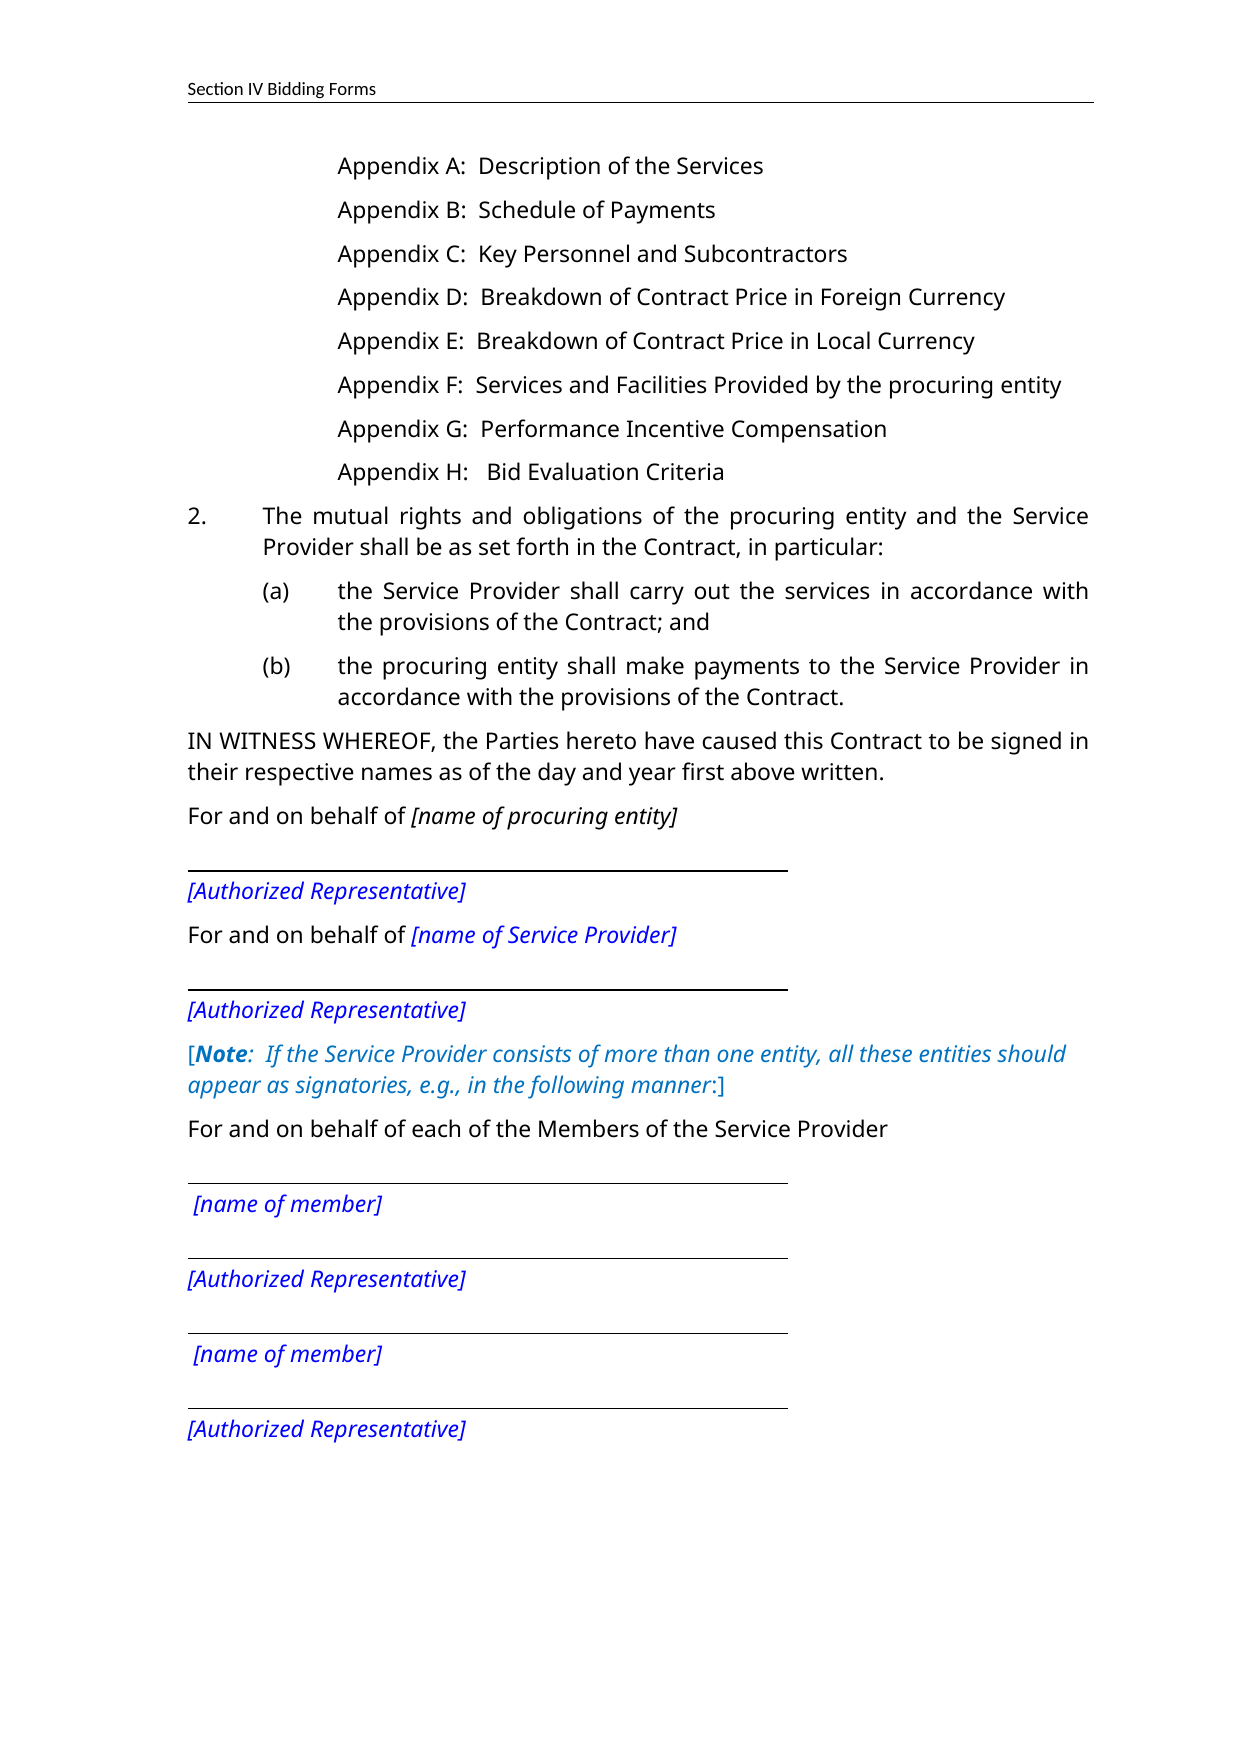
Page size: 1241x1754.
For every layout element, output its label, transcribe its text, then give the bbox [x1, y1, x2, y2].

list Appendix D: Breakdown of Contract Price in Foreign Currency [337, 281, 1090, 312]
list Appendix G: Performance Incentive Compensation [337, 412, 1090, 444]
list 2. The mutual rights and obligations of the procuring entity and the Service Provider shall be as set forth in the Contract, in particular: [187, 500, 1090, 562]
list [Note: If the Service Provider consists of more than one entity, all these entities should appear as signatories, e.g., in the following manner:] [187, 1037, 1090, 1100]
list Appendix C: Key Personnel and Subcontractors [337, 237, 1090, 269]
list For and on behalf of [name of Service Provider] [187, 919, 1090, 950]
list IN WITNESS WHEREOF, the Parties hereto have caused this Contract to be signed in their respective names as of the day and year first above written. [187, 725, 1090, 787]
list Appendix E: Breakdown of Contract Price in Local Currency [337, 325, 1090, 356]
list For and on behalf of [name of procuring entity] [187, 800, 1090, 831]
list Appendix A: Description of the Services [337, 150, 1090, 181]
list Appendix F: Services and Facilities Provided by the procuring entity [337, 369, 1090, 400]
list (a) the Service Provider shall carry out the services in accordance with the provisions of the Contract; and [262, 575, 1090, 637]
list [name of member] [187, 1306, 1090, 1369]
list [Authorized Representative] [187, 962, 1090, 1025]
list [Authorized Representative] [187, 844, 1090, 906]
list For and on behalf of each of the Members of the Service Provider [187, 1112, 1090, 1144]
list [Authorized Representative] [187, 1381, 1090, 1444]
list (b) the procuring entity shall make payments to the Service Provider in accordance with the provisions of the Contract. [262, 650, 1090, 712]
list Appendix H: Bid Evaluation Criteria [337, 456, 1090, 487]
list Appendix B: Schedule of Payments [337, 194, 1090, 225]
list [name of member] [187, 1156, 1090, 1219]
list [Authorized Representative] [187, 1231, 1090, 1294]
